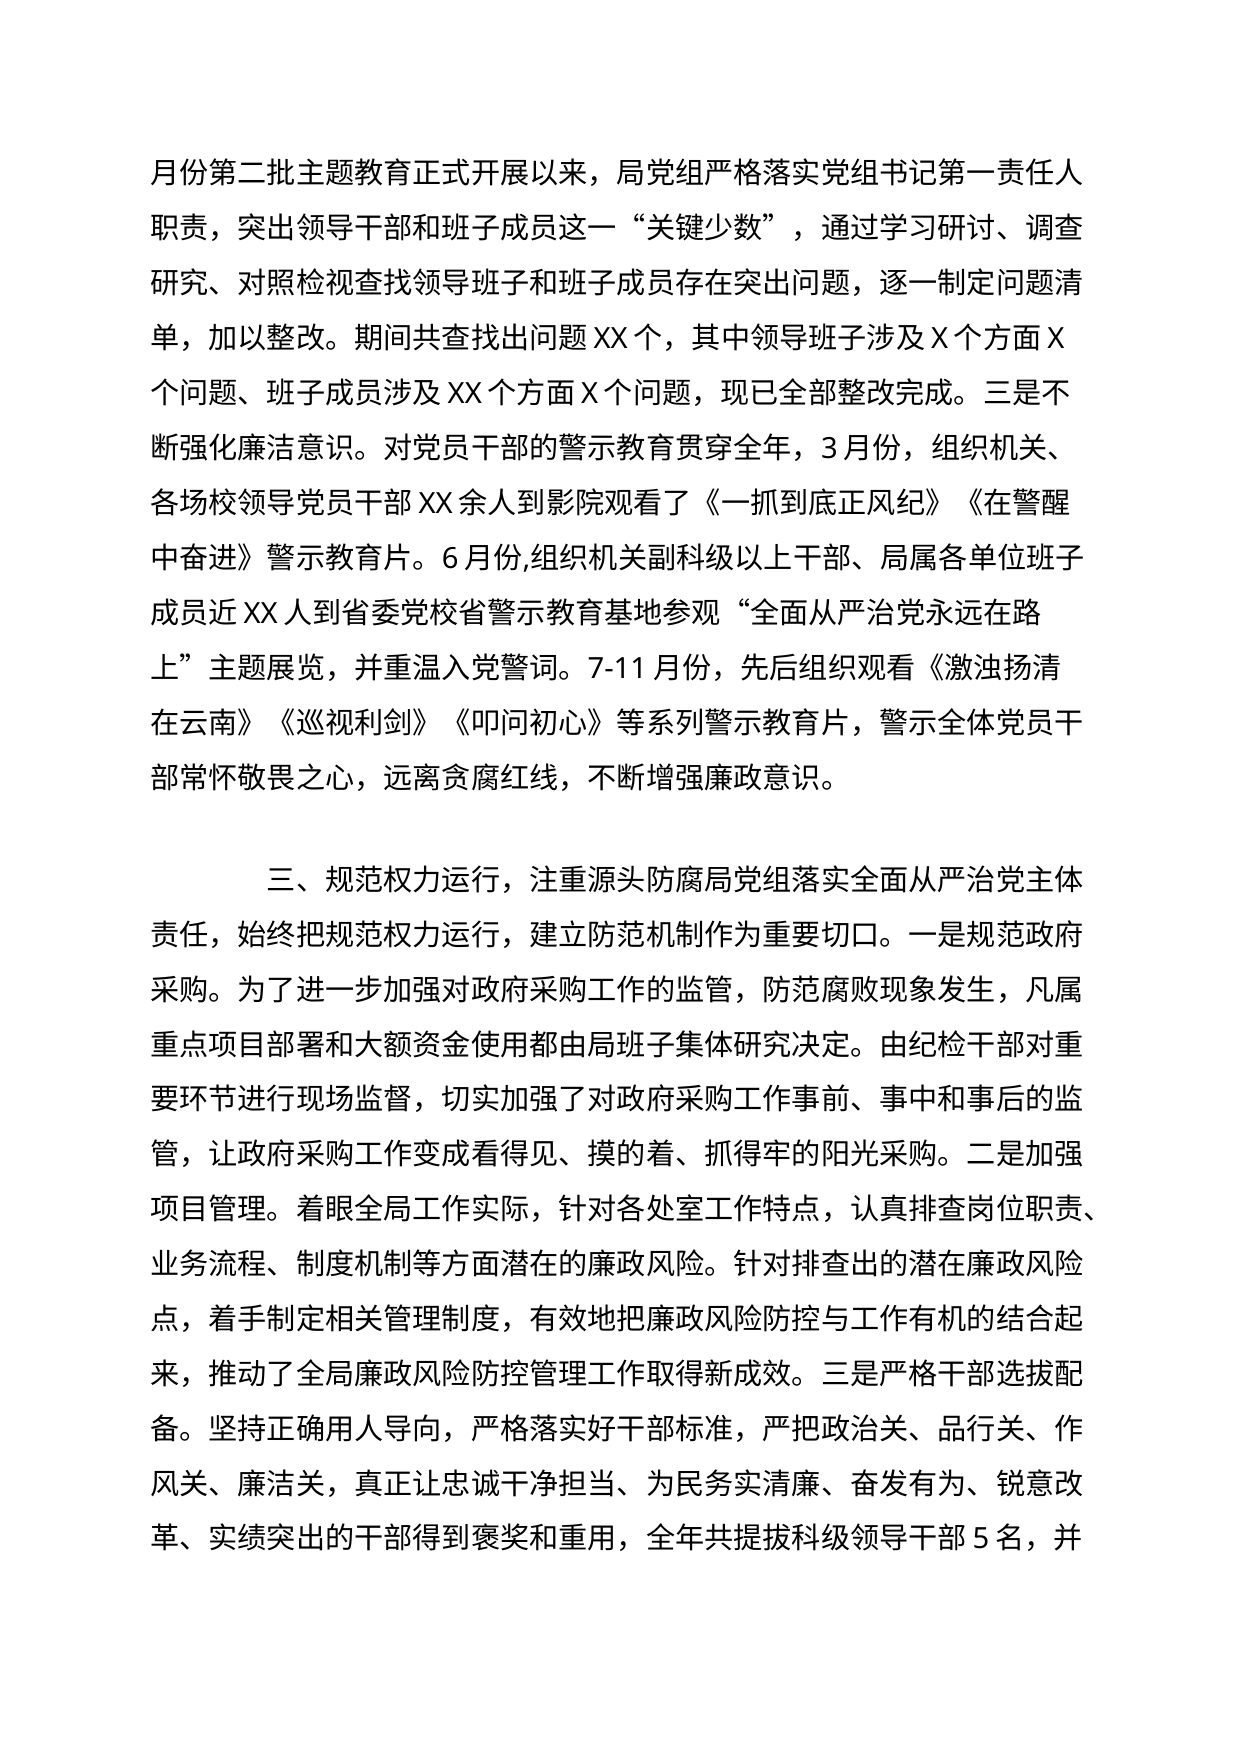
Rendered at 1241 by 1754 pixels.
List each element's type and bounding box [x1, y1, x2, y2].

text [150, 856, 1090, 1557]
text [150, 150, 1090, 797]
